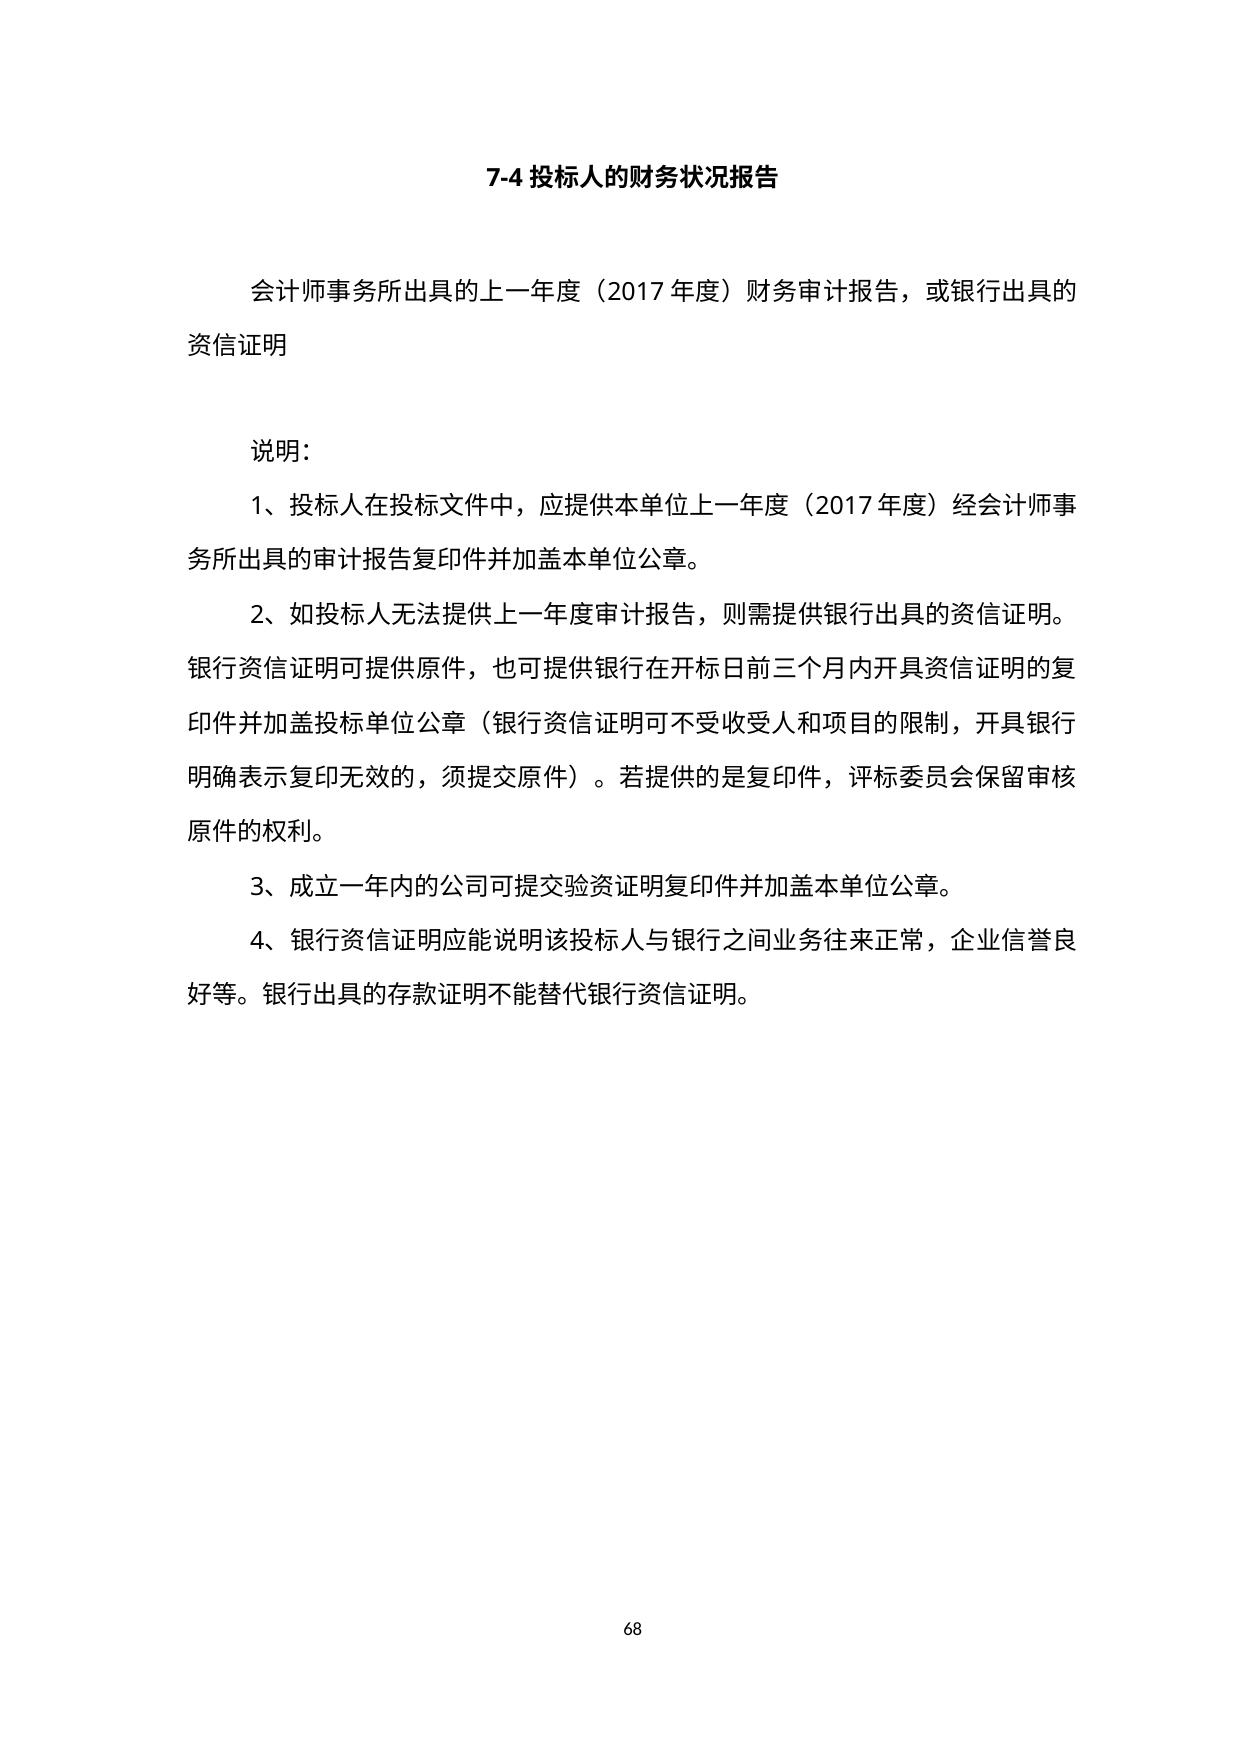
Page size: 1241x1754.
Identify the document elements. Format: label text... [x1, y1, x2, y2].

text 3、成立一年内的公司可提交验资证明复印件并加盖本单位公章。 [187, 866, 1078, 902]
text 说明： [187, 431, 1078, 467]
subtitle 7-4 投标人的财务状况报告 [187, 157, 1078, 193]
text 2、如投标人无法提供上一年度审计报告，则需提供银行出具的资信证明。银行资信证明可提供原件，也可提供银行在开标日前三个月内开具资信证明的复印件并加盖投标单位公章（银行资信证明可不受收受人和项目的限制，开具银行明确表示复印无效的，须提交原件）。若提供的是复印件，评标委员会保留审核原件的权利。 [187, 594, 1078, 848]
text 4、银行资信证明应能说明该投标人与银行之间业务往来正常，企业信誉良好等。银行出具的存款证明不能替代银行资信证明。 [187, 921, 1078, 1011]
text 1、投标人在投标文件中，应提供本单位上一年度（2017年度）经会计师事务所出具的审计报告复印件并加盖本单位公章。 [187, 486, 1078, 576]
text 会计师事务所出具的上一年度（2017年度）财务审计报告，或银行出具的资信证明 [187, 271, 1078, 362]
